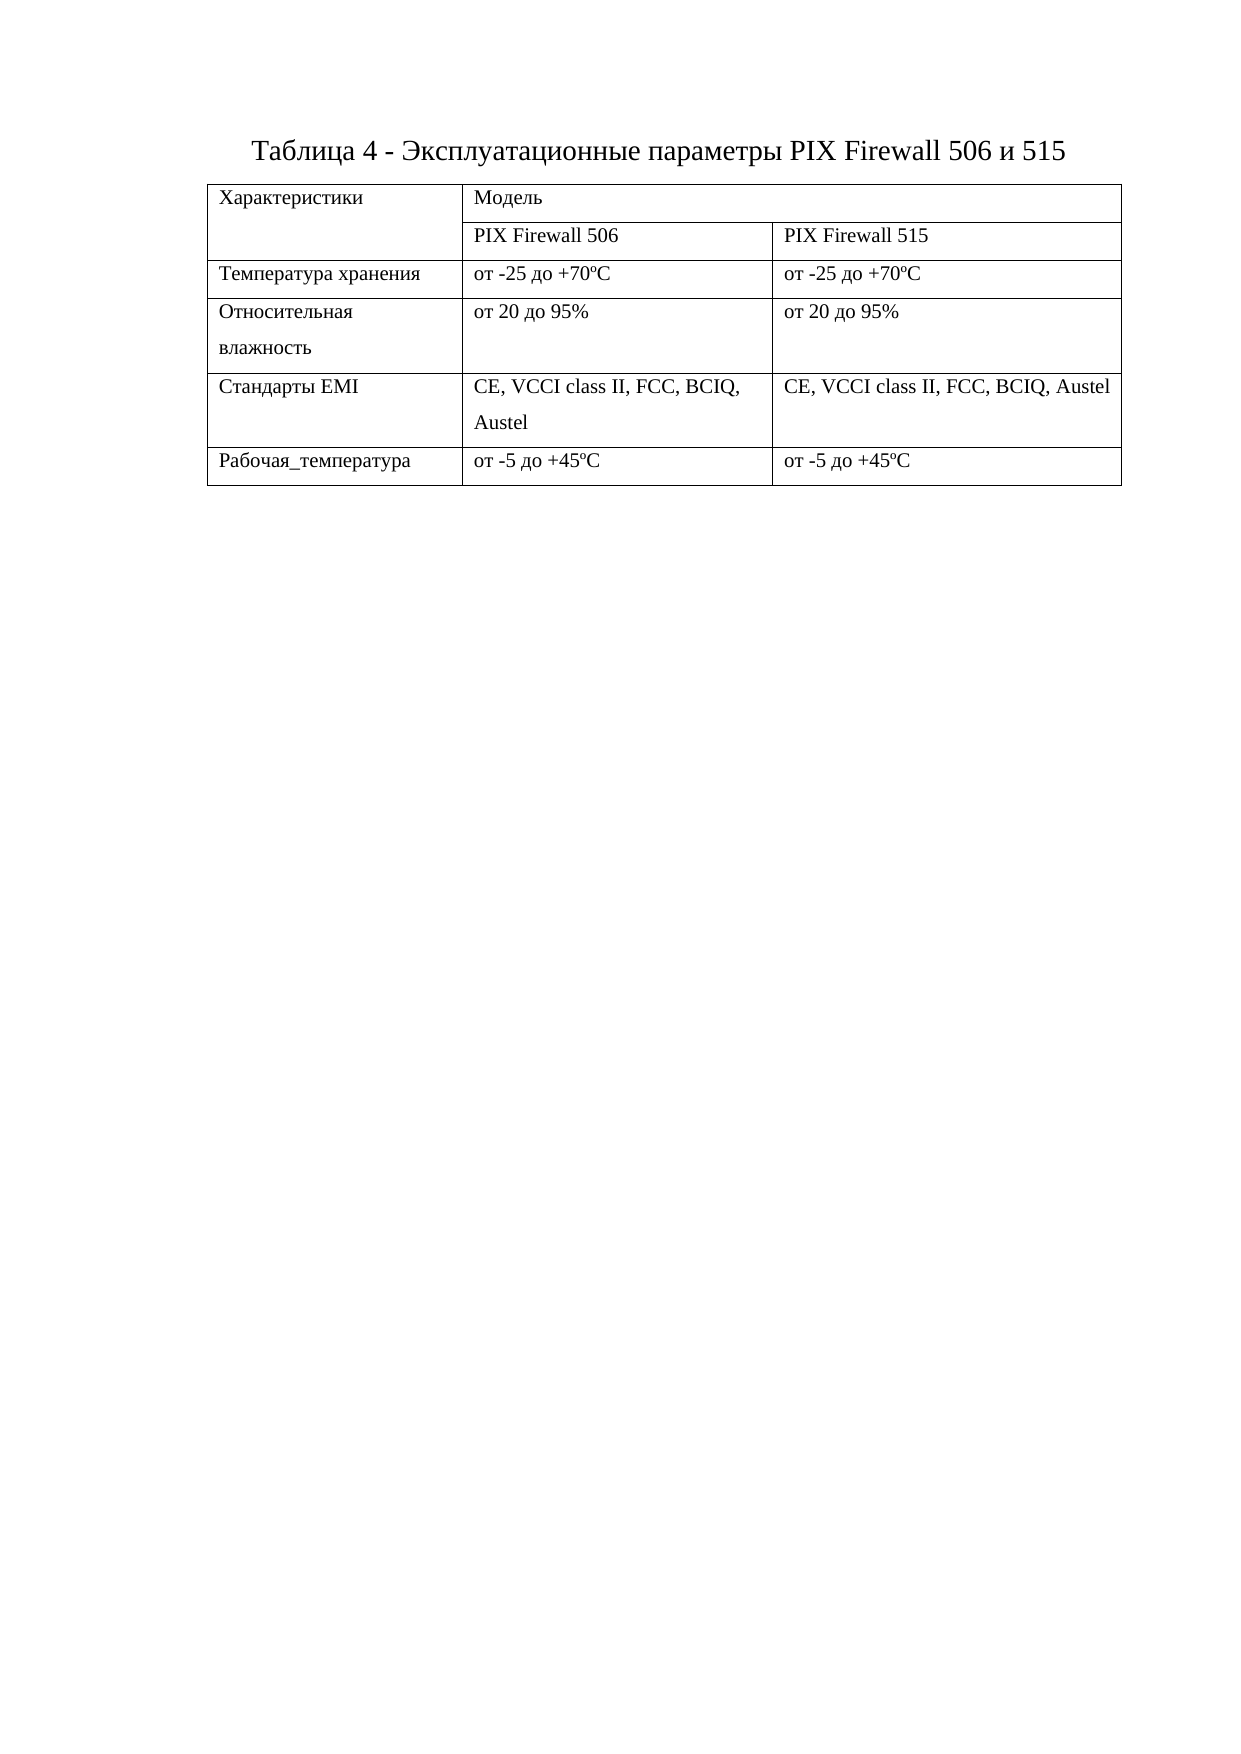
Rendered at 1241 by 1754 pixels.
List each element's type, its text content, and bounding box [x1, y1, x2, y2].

table_cell от -5 до +45ºC [773, 448, 1121, 485]
table_cell Стандарты EMI [208, 374, 462, 447]
table_cell Относительная влажность [208, 299, 462, 372]
table_cell от -5 до +45ºC [463, 448, 772, 485]
table_cell Температура хранения [208, 261, 462, 298]
table_cell CE, VCCI class II, FCC, BCIQ, Austel [463, 374, 772, 447]
table_cell Рабочая_температура [208, 448, 462, 485]
table_header Характеристики [208, 185, 462, 260]
text Таблица 4 - Эксплуатационные параметры PIX Firewall 506 и 515 [177, 133, 1152, 167]
table_cell CE, VCCI class II, FCC, BCIQ, Austel [773, 374, 1121, 447]
table_cell PIX Firewall 515 [773, 223, 1121, 260]
table_cell PIX Firewall 506 [463, 223, 772, 260]
table_header Модель [463, 185, 1121, 222]
table_cell от -25 до +70ºC [773, 261, 1121, 298]
table_cell от 20 до 95% [463, 299, 772, 372]
table_cell от -25 до +70ºC [463, 261, 772, 298]
table_cell от 20 до 95% [773, 299, 1121, 372]
